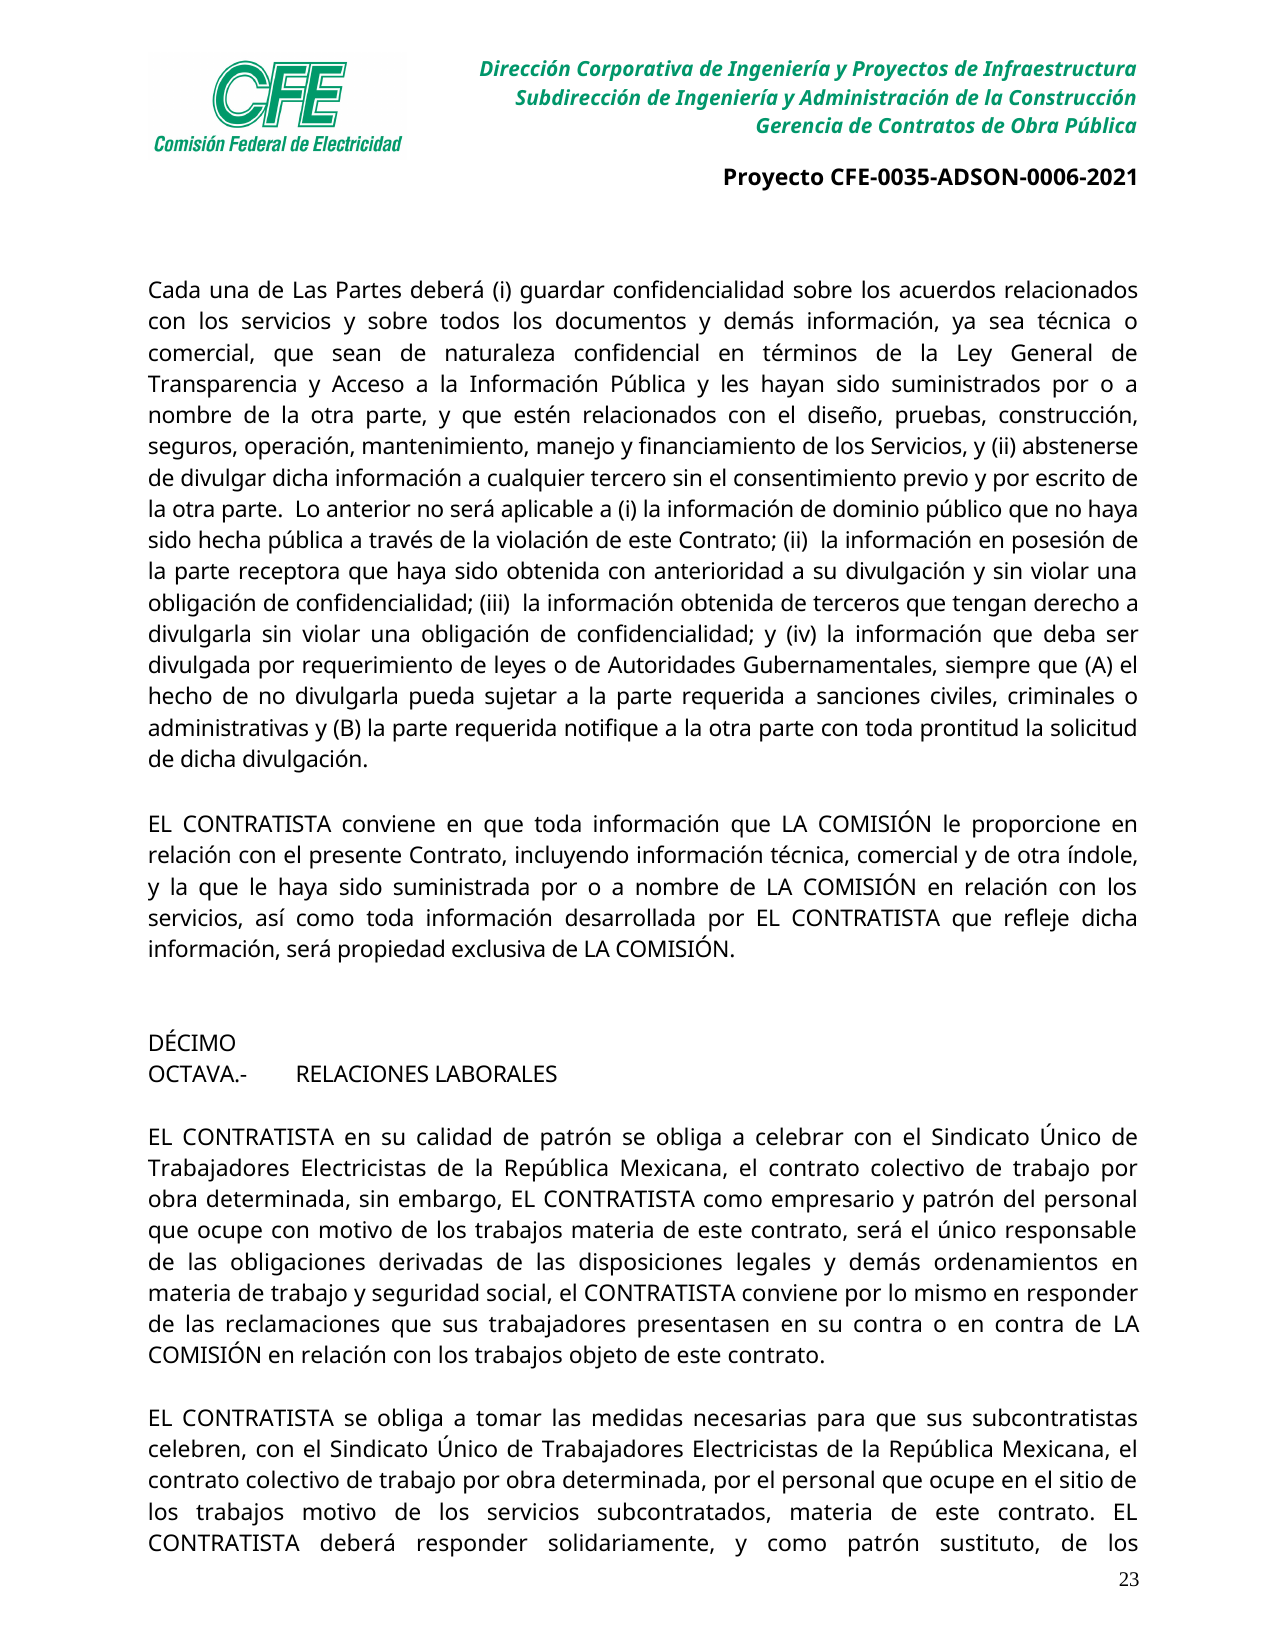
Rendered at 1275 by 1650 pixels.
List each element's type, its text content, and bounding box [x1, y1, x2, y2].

text EL CONTRATISTA en su calidad de patrón se obliga a celebrar con el Sindicato Único de Trabajadores Electricistas de la República Mexicana, el contrato colectivo de trabajo por obra determinada, sin embargo, EL CONTRATISTA como empresario y patrón del personal que ocupe con motivo de los trabajos materia de este contrato, será el único responsable de las obligaciones derivadas de las disposiciones legales y demás ordenamientos en materia de trabajo y seguridad social, el CONTRATISTA conviene por lo mismo en responder de las reclamaciones que sus trabajadores presentasen en su contra o en contra de LA COMISIÓN en relación con los trabajos objeto de este contrato. [148, 1121, 1139, 1371]
text OCTAVA.- RELACIONES LABORALES [148, 1058, 1139, 1089]
text DÉCIMO [148, 1027, 1139, 1058]
text EL CONTRATISTA conviene en que toda información que LA COMISIÓN le proporcione en relación con el presente Contrato, incluyendo información técnica, comercial y de otra índole, y la que le haya sido suministrada por o a nombre de LA COMISIÓN en relación con los servicios, así como toda información desarrollada por EL CONTRATISTA que refleje dicha información, será propiedad exclusiva de LA COMISIÓN. [148, 808, 1139, 964]
picture [147, 52, 408, 160]
text Cada una de Las Partes deberá (i) guardar confidencialidad sobre los acuerdos relacionados con los servicios y sobre todos los documentos y demás información, ya sea técnica o comercial, que sean de naturaleza confidencial en términos de la Ley General de Transparencia y Acceso a la Información Pública y les hayan sido suministrados por o a nombre de la otra parte, y que estén relacionados con el diseño, pruebas, construcción, seguros, operación, mantenimiento, manejo y financiamiento de los Servicios, y (ii) abstenerse de divulgar dicha información a cualquier tercero sin el consentimiento previo y por escrito de la otra parte. Lo anterior no será aplicable a (i) la información de dominio público que no haya sido hecha pública a través de la violación de este Contrato; (ii) la información en posesión de la parte receptora que haya sido obtenida con anterioridad a su divulgación y sin violar una obligación de confidencialidad; (iii) la información obtenida de terceros que tengan derecho a divulgarla sin violar una obligación de confidencialidad; y (iv) la información que deba ser divulgada por requerimiento de leyes o de Autoridades Gubernamentales, siempre que (A) el hecho de no divulgarla pueda sujetar a la parte requerida a sanciones civiles, criminales o administrativas y (B) la parte requerida notifique a la otra parte con toda prontitud la solicitud de dicha divulgación. [148, 274, 1139, 774]
